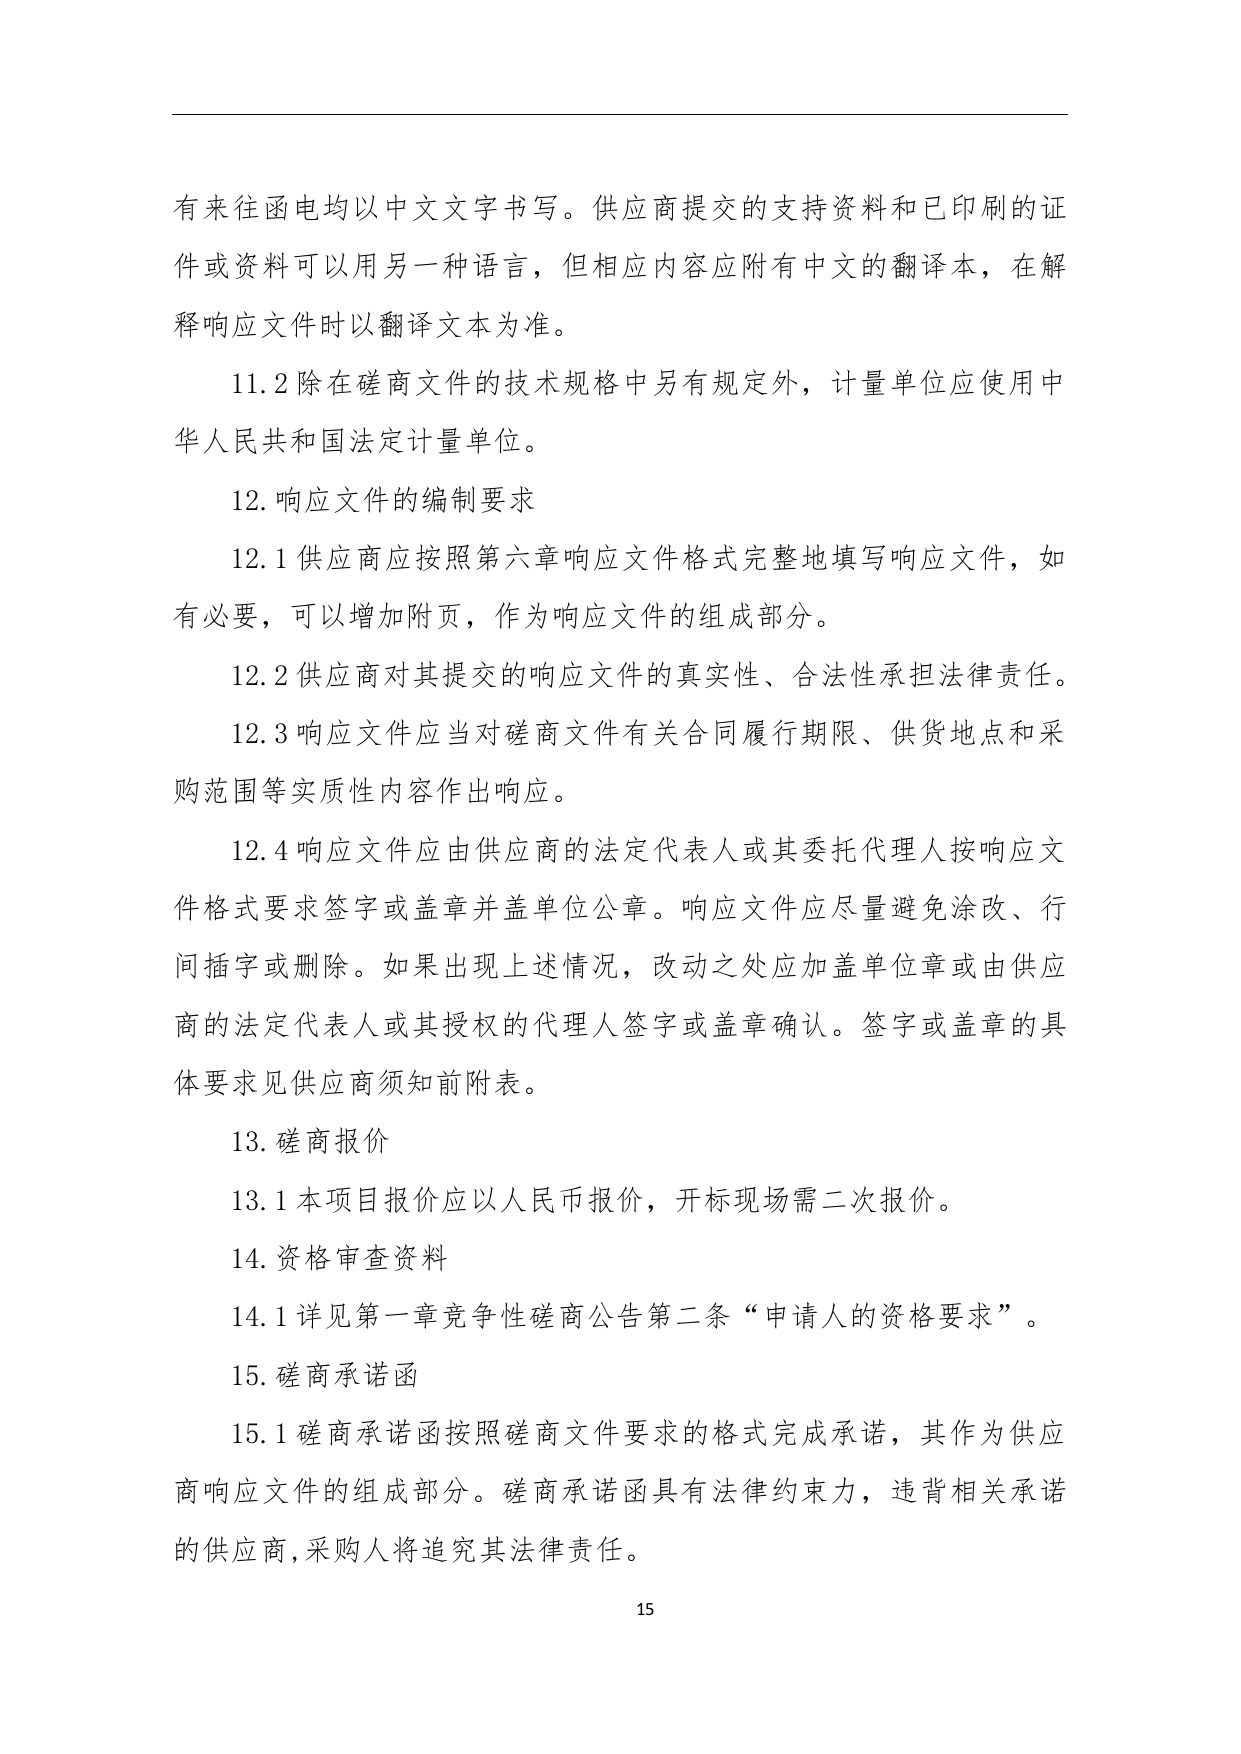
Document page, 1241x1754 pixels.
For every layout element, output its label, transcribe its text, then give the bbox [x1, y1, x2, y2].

text 12.4响应文件应由供应商的法定代表人或其委托代理人按响应文件格式要求签字或盖章并盖单位公章。响应文件应尽量避免涂改、行间插字或删除。如果出现上述情况，改动之处应加盖单位章或由供应商的法定代表人或其授权的代理人签字或盖章确认。签字或盖章的具体要求见供应商须知前附表。 [172, 813, 1068, 1105]
text 12.响应文件的编制要求 [172, 463, 1068, 522]
text 13.1本项目报价应以人民币报价，开标现场需二次报价。 [172, 1163, 1068, 1222]
text 12.1供应商应按照第六章响应文件格式完整地填写响应文件，如有必要，可以增加附页，作为响应文件的组成部分。 [172, 522, 1068, 638]
text 14.资格审查资料 [172, 1222, 1068, 1280]
text 14.1详见第一章竞争性磋商公告第二条“申请人的资格要求”。 [172, 1280, 1068, 1338]
text 15.1磋商承诺函按照磋商文件要求的格式完成承诺，其作为供应商响应文件的组成部分。磋商承诺函具有法律约束力，违背相关承诺的供应商,采购人将追究其法律责任。 [172, 1397, 1068, 1572]
text 11.2除在磋商文件的技术规格中另有规定外，计量单位应使用中华人民共和国法定计量单位。 [172, 347, 1068, 463]
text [172, 172, 1068, 347]
text 15.磋商承诺函 [172, 1338, 1068, 1397]
text 13.磋商报价 [172, 1105, 1068, 1163]
text 12.3响应文件应当对磋商文件有关合同履行期限、供货地点和采购范围等实质性内容作出响应。 [172, 697, 1068, 813]
text 12.2供应商对其提交的响应文件的真实性、合法性承担法律责任。 [172, 638, 1068, 697]
